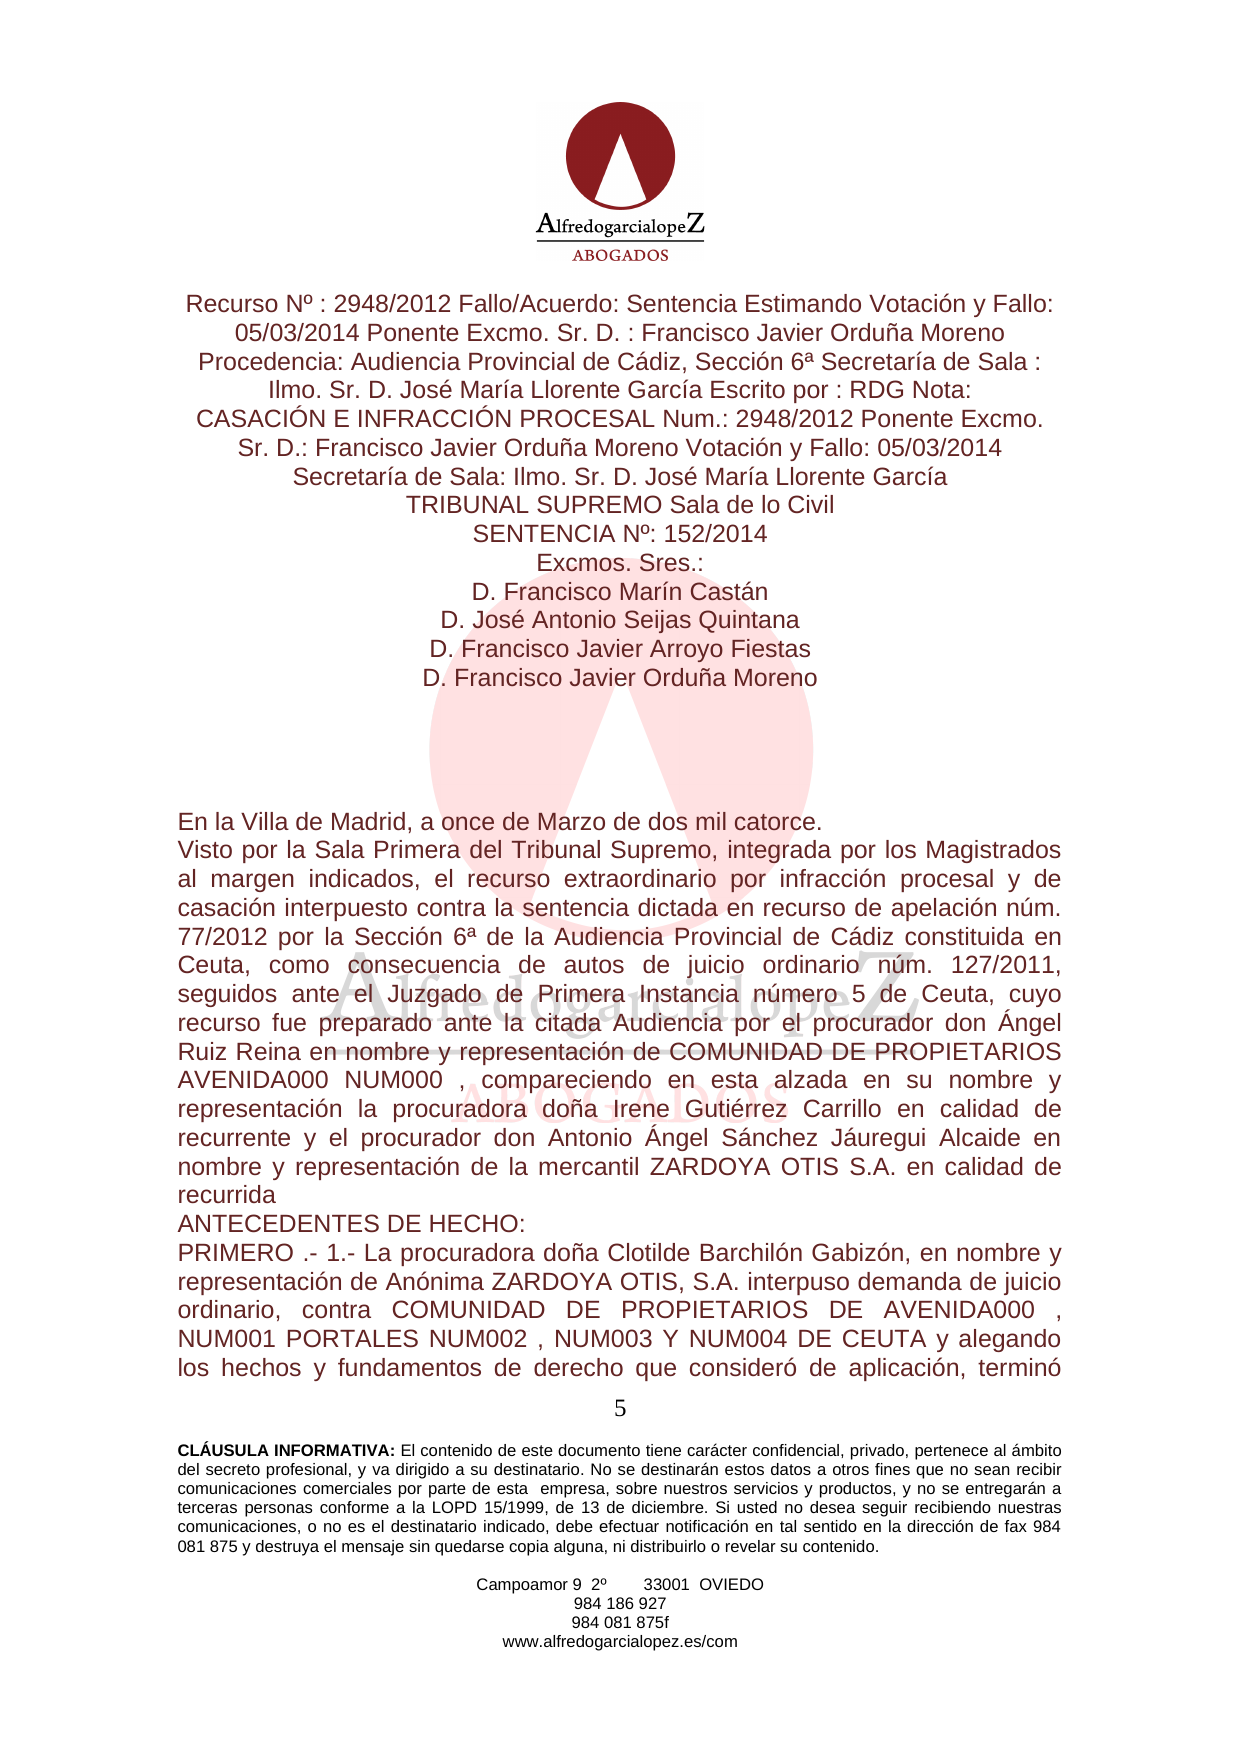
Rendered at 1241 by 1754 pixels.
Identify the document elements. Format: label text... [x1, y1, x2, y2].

text D. José Antonio Seijas Quintana [177, 605, 1063, 634]
text Excmos. Sres.: [177, 548, 1063, 577]
text D. Francisco Marín Castán [177, 577, 1063, 605]
text D. Francisco Javier Orduña Moreno [177, 663, 1063, 692]
text Visto por la Sala Primera del Tribunal Supremo, integrada por los Magistrados al margen indicados, el recurso extraordinario por infracción procesal y de casación interpuesto contra la sentencia dictada en recurso de apelación núm. 77/2012 por la Sección 6ª de la Audiencia Provincial de Cádiz constituida en Ceuta, como consecuencia de autos de juicio ordinario núm. 127/2011, seguidos ante el Juzgado de Primera Instancia número 5 de Ceuta, cuyo recurso fue preparado ante la citada Audiencia por el procurador don Ángel Ruiz Reina en nombre y representación de COMUNIDAD DE PROPIETARIOS AVENIDA000 NUM000 , compareciendo en esta alzada en su nombre y representación la procuradora doña Irene Gutiérrez Carrillo en calidad de recurrente y el procurador don Antonio Ángel Sánchez Jáuregui Alcaide en nombre y representación de la mercantil ZARDOYA OTIS S.A. en calidad de recurrida [177, 835, 1063, 1209]
text ANTECEDENTES DE HECHO: [177, 1209, 1063, 1238]
picture [535, 102, 705, 261]
text Recurso Nº : 2948/2012 Fallo/Acuerdo: Sentencia Estimando Votación y Fallo: 05/03/2014 Ponente Excmo. Sr. D. : Francisco Javier Orduña Moreno Procedencia: Audiencia Provincial de Cádiz, Sección 6ª Secretaría de Sala : Ilmo. Sr. D. José María Llorente García Escrito por : RDG Nota: [177, 289, 1063, 404]
text CASACIÓN E INFRACCIÓN PROCESAL Num.: 2948/2012 Ponente Excmo. Sr. D.: Francisco Javier Orduña Moreno Votación y Fallo: 05/03/2014 Secretaría de Sala: Ilmo. Sr. D. José María Llorente García [177, 404, 1063, 490]
text D. Francisco Javier Arroyo Fiestas [177, 634, 1063, 663]
text SENTENCIA Nº: 152/2014 [177, 519, 1063, 548]
text En la Villa de Madrid, a once de Marzo de dos mil catorce. [177, 807, 1063, 835]
text TRIBUNAL SUPREMO Sala de lo Civil [177, 490, 1063, 519]
